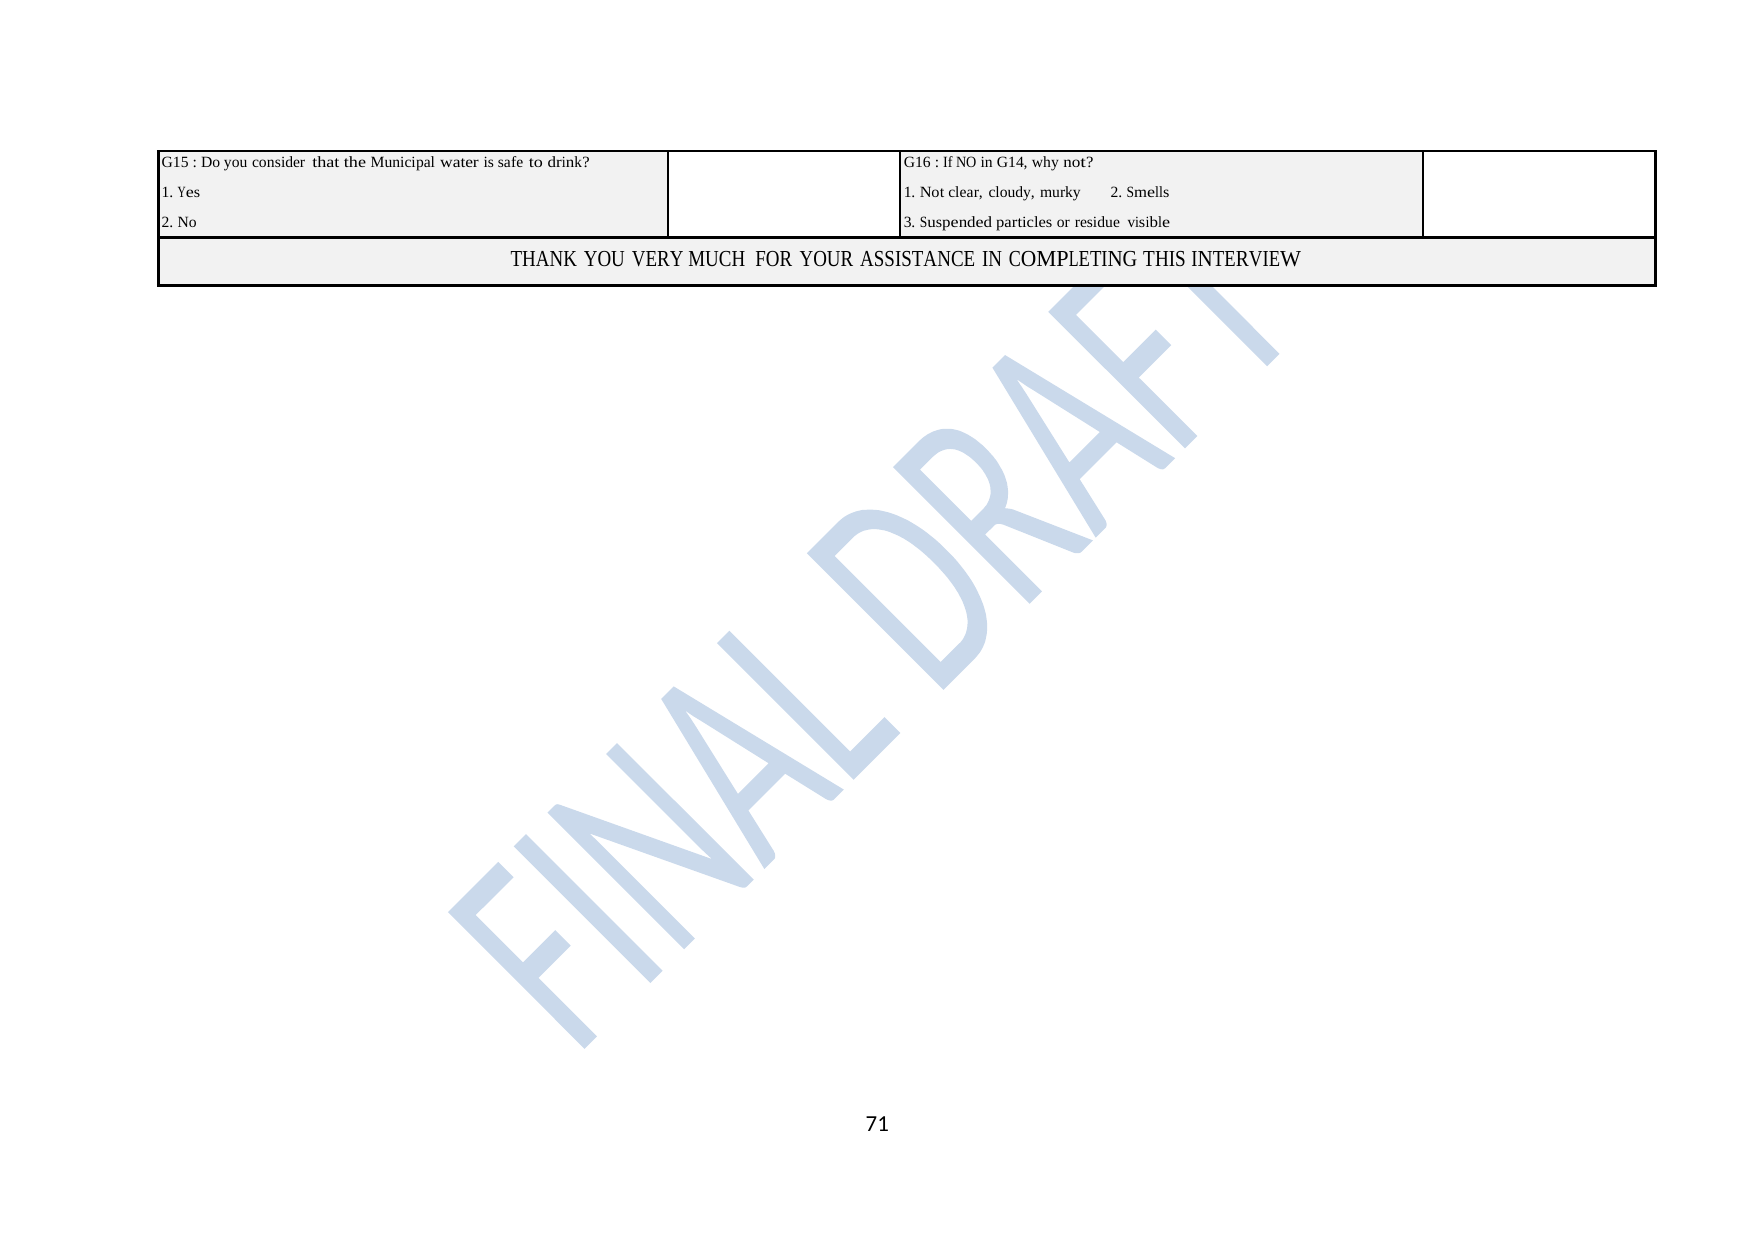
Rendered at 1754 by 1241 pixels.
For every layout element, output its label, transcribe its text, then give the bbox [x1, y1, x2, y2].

table_cell THANK YOU VERY MUCH FOR YOUR ASSISTANCE IN COMPLETING THIS INTERVIEW [160, 239, 1654, 284]
table_cell G15 : Do you consider that the Municipal water is safe to drink? 1. Yes 2. No [160, 152, 667, 236]
table_cell G16 : If NO in G14, why not? 1. Not clear, cloudy, murky 2. Smells 3. Suspended particles or residue visible 4. Other specify [901, 152, 1422, 236]
table_cell [1424, 152, 1654, 236]
table_cell [669, 152, 899, 236]
